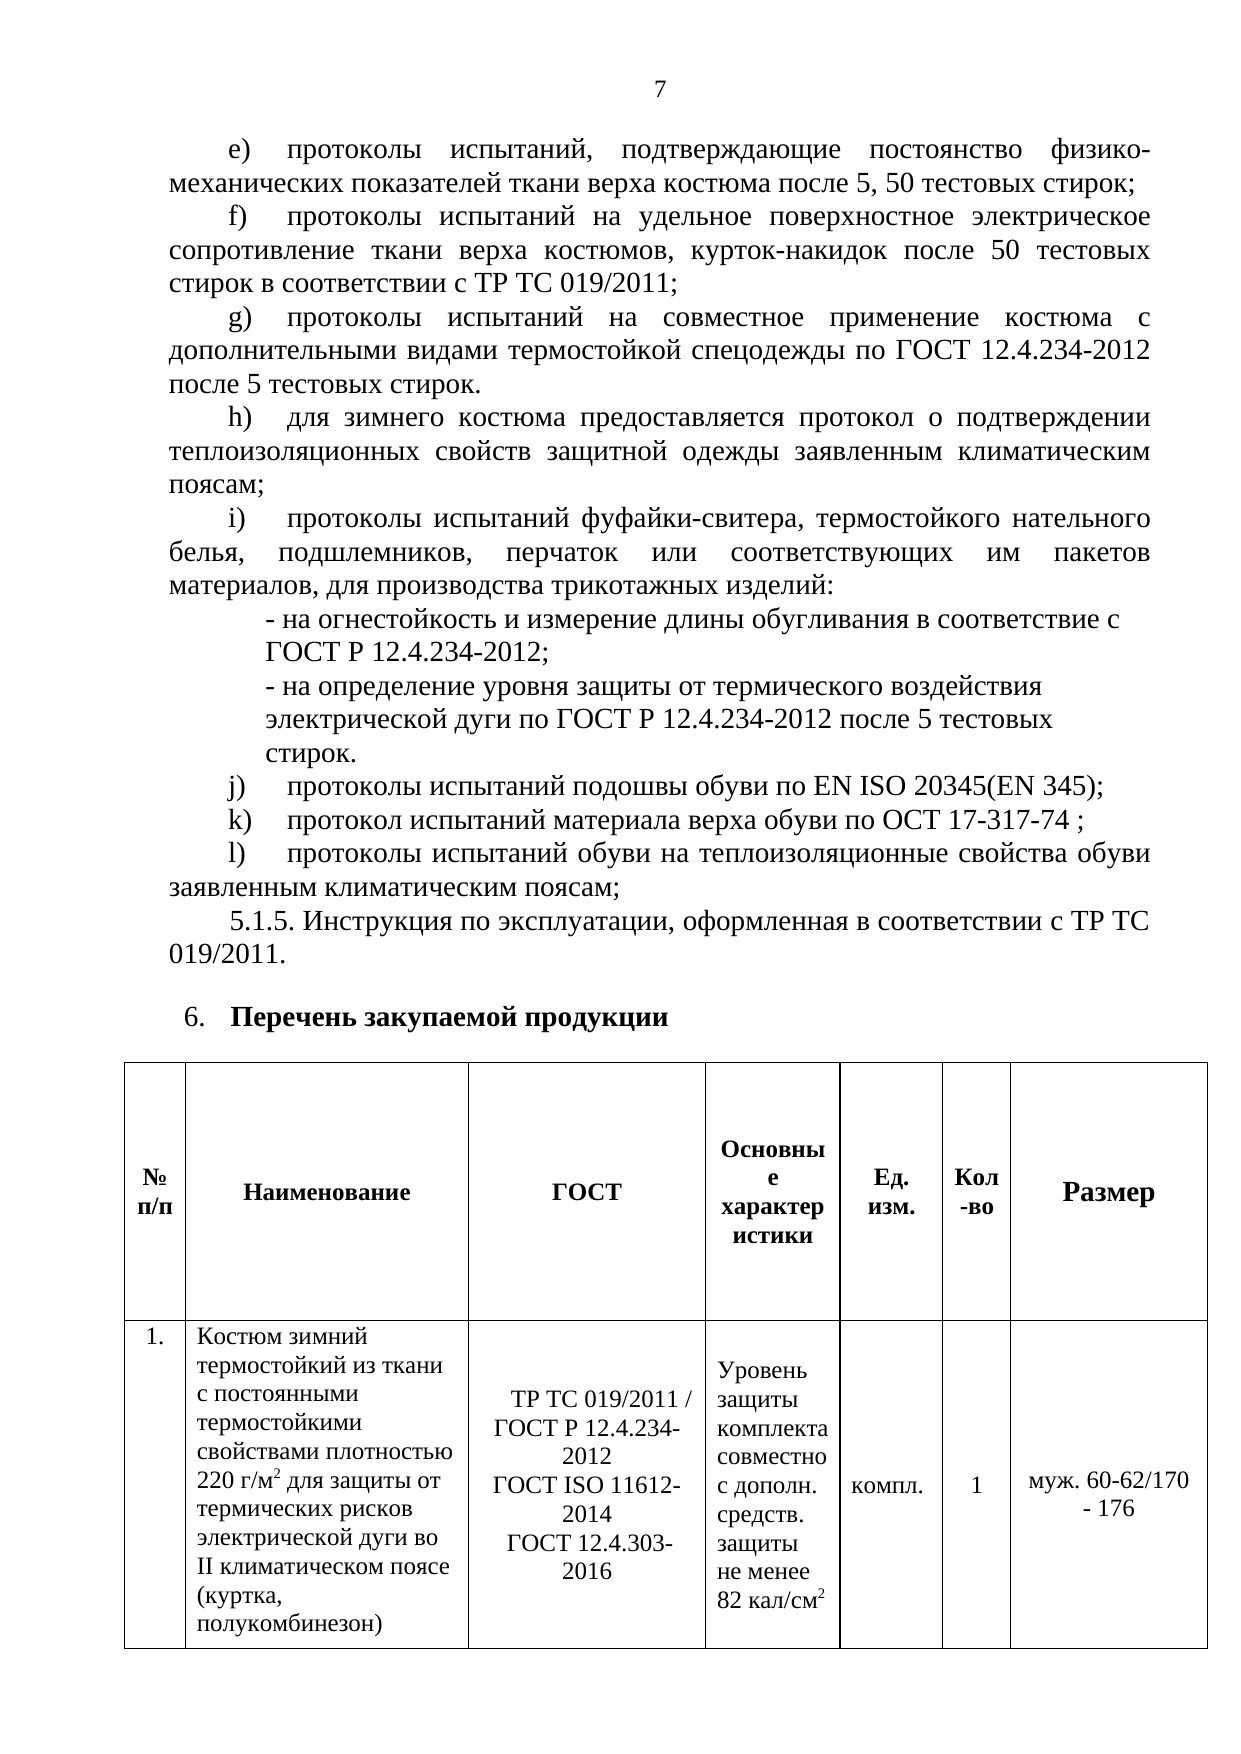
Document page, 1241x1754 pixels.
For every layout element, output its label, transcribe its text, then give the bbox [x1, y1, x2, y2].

list Перечень закупаемой продукции [183, 999, 1152, 1032]
table_header Размер [1011, 1063, 1207, 1320]
list протоколы испытаний, подтверждающие постоянство физико-механических показателей ткани верха костюма после 5, 50 тестовых стирок; [169, 131, 1152, 198]
list протоколы испытаний обуви на теплоизоляционные свойства обуви заявленным климатическим поясам; [169, 836, 1152, 903]
table_cell Костюм зимний термостойкий из ткани с постоянными термостойкими свойствами плотностью 220 г/м2 для защиты от термических рисков электрической дуги во II климатическом поясе (куртка, полукомбинезон) [186, 1321, 468, 1648]
list - на определение уровня защиты от термического воздействия электрической дуги по ГОСТ Р 12.4.234-2012 после 5 тестовых стирок. [265, 668, 1152, 768]
list - на огнестойкость и измерение длины обугливания в соответствие с ГОСТ Р 12.4.234-2012; [265, 601, 1152, 668]
table_cell 1 [943, 1321, 1010, 1648]
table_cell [706, 1321, 839, 1648]
list протоколы испытаний на совместное применение костюма с дополнительными видами термостойкой спецодежды по ГОСТ 12.4.234-2012 после 5 тестовых стирок. [169, 299, 1152, 399]
table_header Кол-во [943, 1063, 1010, 1320]
list для зимнего костюма предоставляется протокол о подтверждении теплоизоляционных свойств защитной одежды заявленным климатическим поясам; [169, 399, 1152, 500]
table_header ГОСТ [469, 1063, 705, 1320]
table_header Ед. изм. [841, 1063, 942, 1320]
table_header № п/п [125, 1063, 185, 1320]
table_cell ТР ТС 019/2011 / ГОСТ Р 12.4.234-2012 ГОСТ ISO 11612-2014 ГОСТ 12.4.303-2016 [469, 1321, 705, 1648]
list протоколы испытаний на удельное поверхностное электрическое сопротивление ткани верха костюмов, курток-накидок после 50 тестовых стирок в соответствии с ТР ТС 019/2011; [169, 198, 1152, 299]
list протоколы испытаний фуфайки-свитера, термостойкого нательного белья, подшлемников, перчаток или соответствующих им пакетов материалов, для производства трикотажных изделий: [169, 500, 1152, 601]
table_header Основные характеристики [706, 1063, 839, 1320]
list протокол испытаний материала верха обуви по ОСТ 17-317-74 ; [169, 802, 1152, 836]
table_cell компл. [841, 1321, 942, 1648]
text 5.1.5. Инструкция по эксплуатации, оформленная в соответствии с ТР ТС 019/2011. [169, 903, 1152, 970]
table_cell 1. [125, 1321, 185, 1648]
table_header Наименование [186, 1063, 468, 1320]
table_cell муж. 60-62/170 - 176 [1011, 1321, 1207, 1648]
list протоколы испытаний подошвы обуви по EN ISO 20345(EN 345); [169, 768, 1152, 802]
